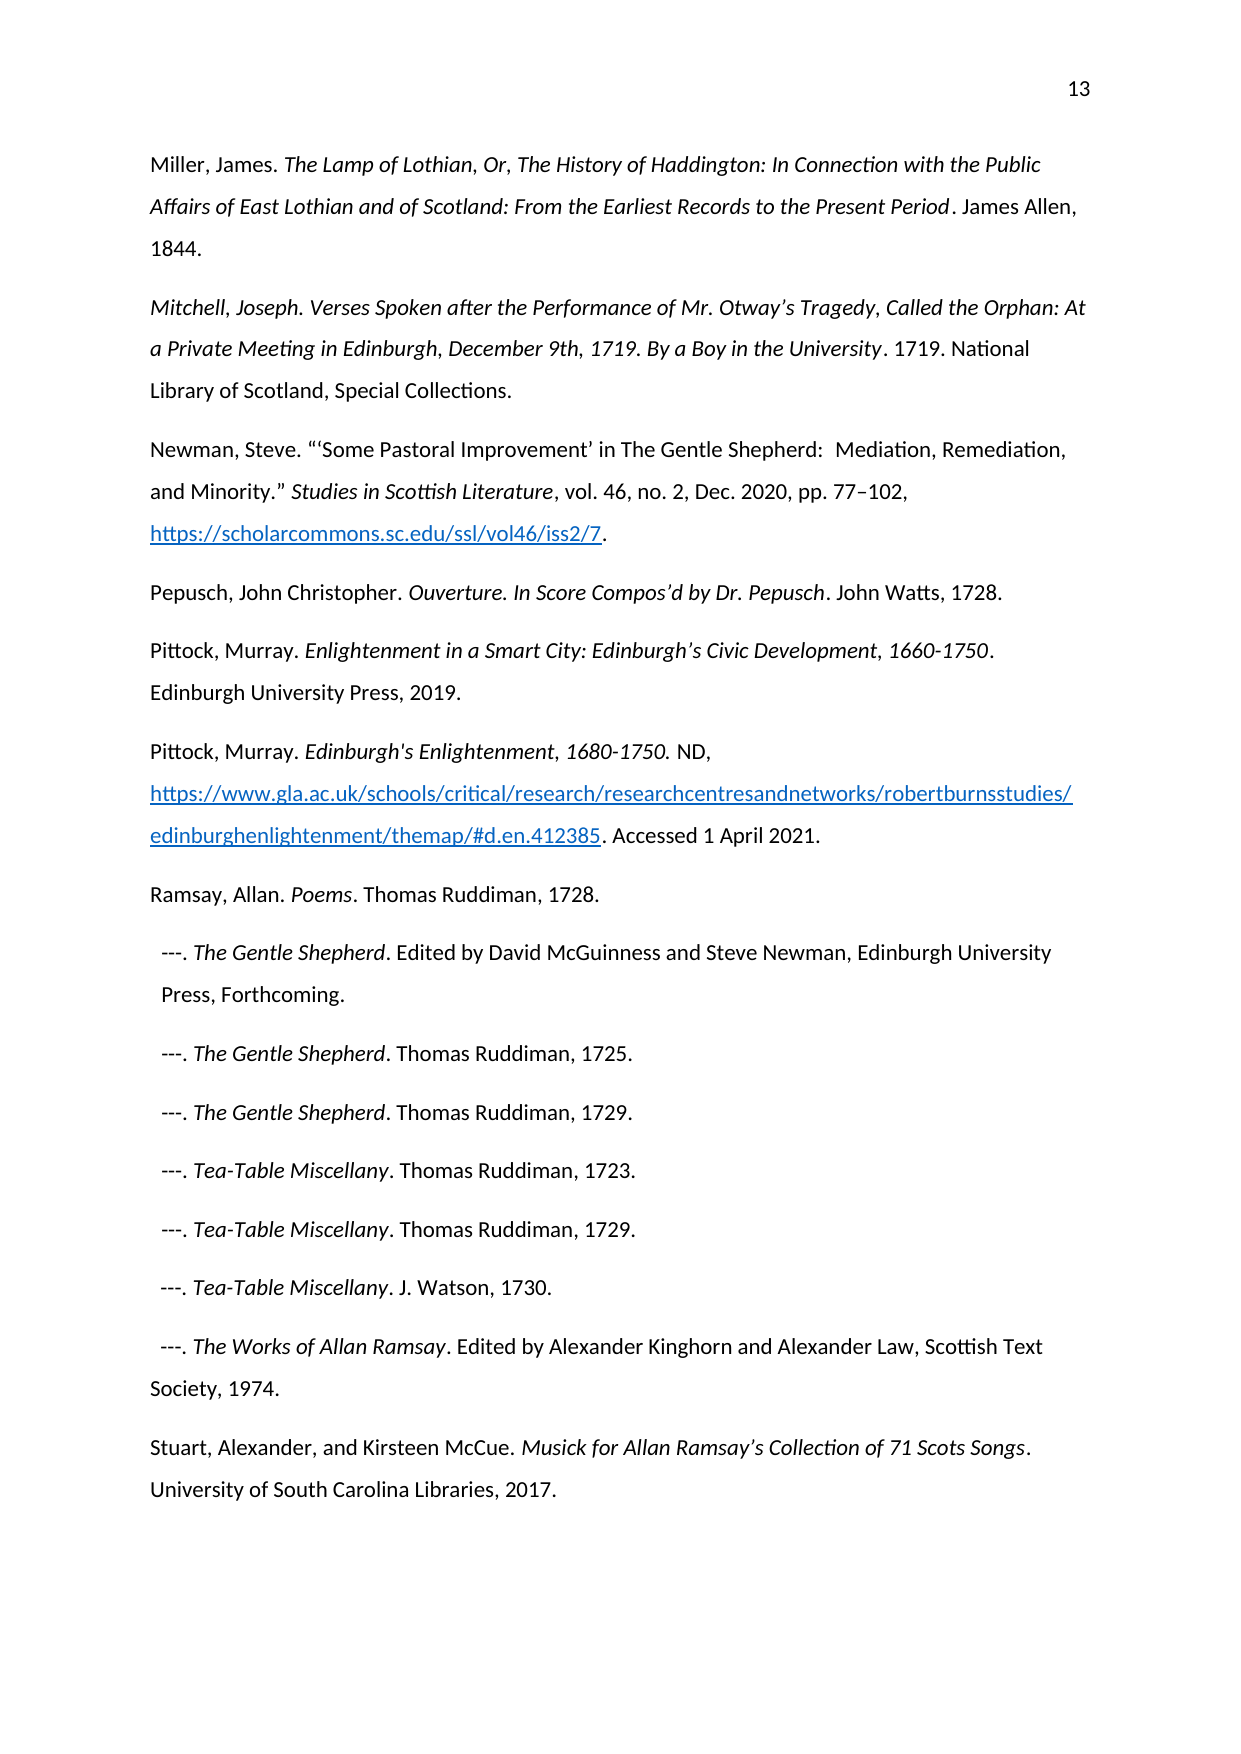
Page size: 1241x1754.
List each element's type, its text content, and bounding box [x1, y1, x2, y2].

text ---. The Gentle Shepherd. Thomas Ruddiman, 1725. [161, 1039, 1090, 1067]
text Pepusch, John Christopher. Ouverture. In Score Compos’d by Dr. Pepusch. John Watts, 1728. [150, 578, 1090, 606]
text ---. The Works of Allan Ramsay. Edited by Alexander Kinghorn and Alexander Law, Scottish Text Society, 1974. [150, 1332, 1090, 1402]
text ---. The Gentle Shepherd. Thomas Ruddiman, 1729. [161, 1098, 1090, 1126]
text Miller, James. The Lamp of Lothian, Or, The History of Haddington: In Connection with the Public Affairs of East Lothian and of Scotland: From the Earliest Records to the Present Period. James Allen, 1844. [150, 150, 1090, 262]
text ---. Tea-Table Miscellany. Thomas Ruddiman, 1723. [161, 1156, 1090, 1184]
text Pittock, Murray. Enlightenment in a Smart City: Edinburgh’s Civic Development, 1660-1750. Edinburgh University Press, 2019. [150, 636, 1090, 706]
text ---. Tea-Table Miscellany. J. Watson, 1730. [150, 1273, 1090, 1302]
text Stuart, Alexander, and Kirsteen McCue. Musick for Allan Ramsay’s Collection of 71 Scots Songs. University of South Carolina Libraries, 2017. [150, 1433, 1090, 1503]
text ---. The Gentle Shepherd. Edited by David McGuinness and Steve Newman, Edinburgh University Press, Forthcoming. [161, 938, 1090, 1008]
text ---. Tea-Table Miscellany. Thomas Ruddiman, 1729. [161, 1215, 1090, 1243]
text Newman, Steve. “‘Some Pastoral Improvement’ in The Gentle Shepherd: Mediation, Remediation, and Minority.” Studies in Scottish Literature, vol. 46, no. 2, Dec. 2020, pp. 77–102, https://scholarcommons.sc.edu/ssl/vol46/iss2/7. [150, 435, 1090, 547]
text Ramsay, Allan. Poems. Thomas Ruddiman, 1728. [150, 880, 1090, 908]
text Mitchell, Joseph. Verses Spoken after the Performance of Mr. Otway’s Tragedy, Called the Orphan: At a Private Meeting in Edinburgh, December 9th, 1719. By a Boy in the University. 1719. National Library of Scotland, Special Collections. [150, 293, 1090, 404]
text Pittock, Murray. Edinburgh's Enlightenment, 1680-1750. ND, https://www.gla.ac.uk/schools/critical/research/researchcentresandnetworks/robertburnsstudies/edinburghenlightenment/themap/#d.en.412385. Accessed 1 April 2021. [150, 737, 1090, 849]
